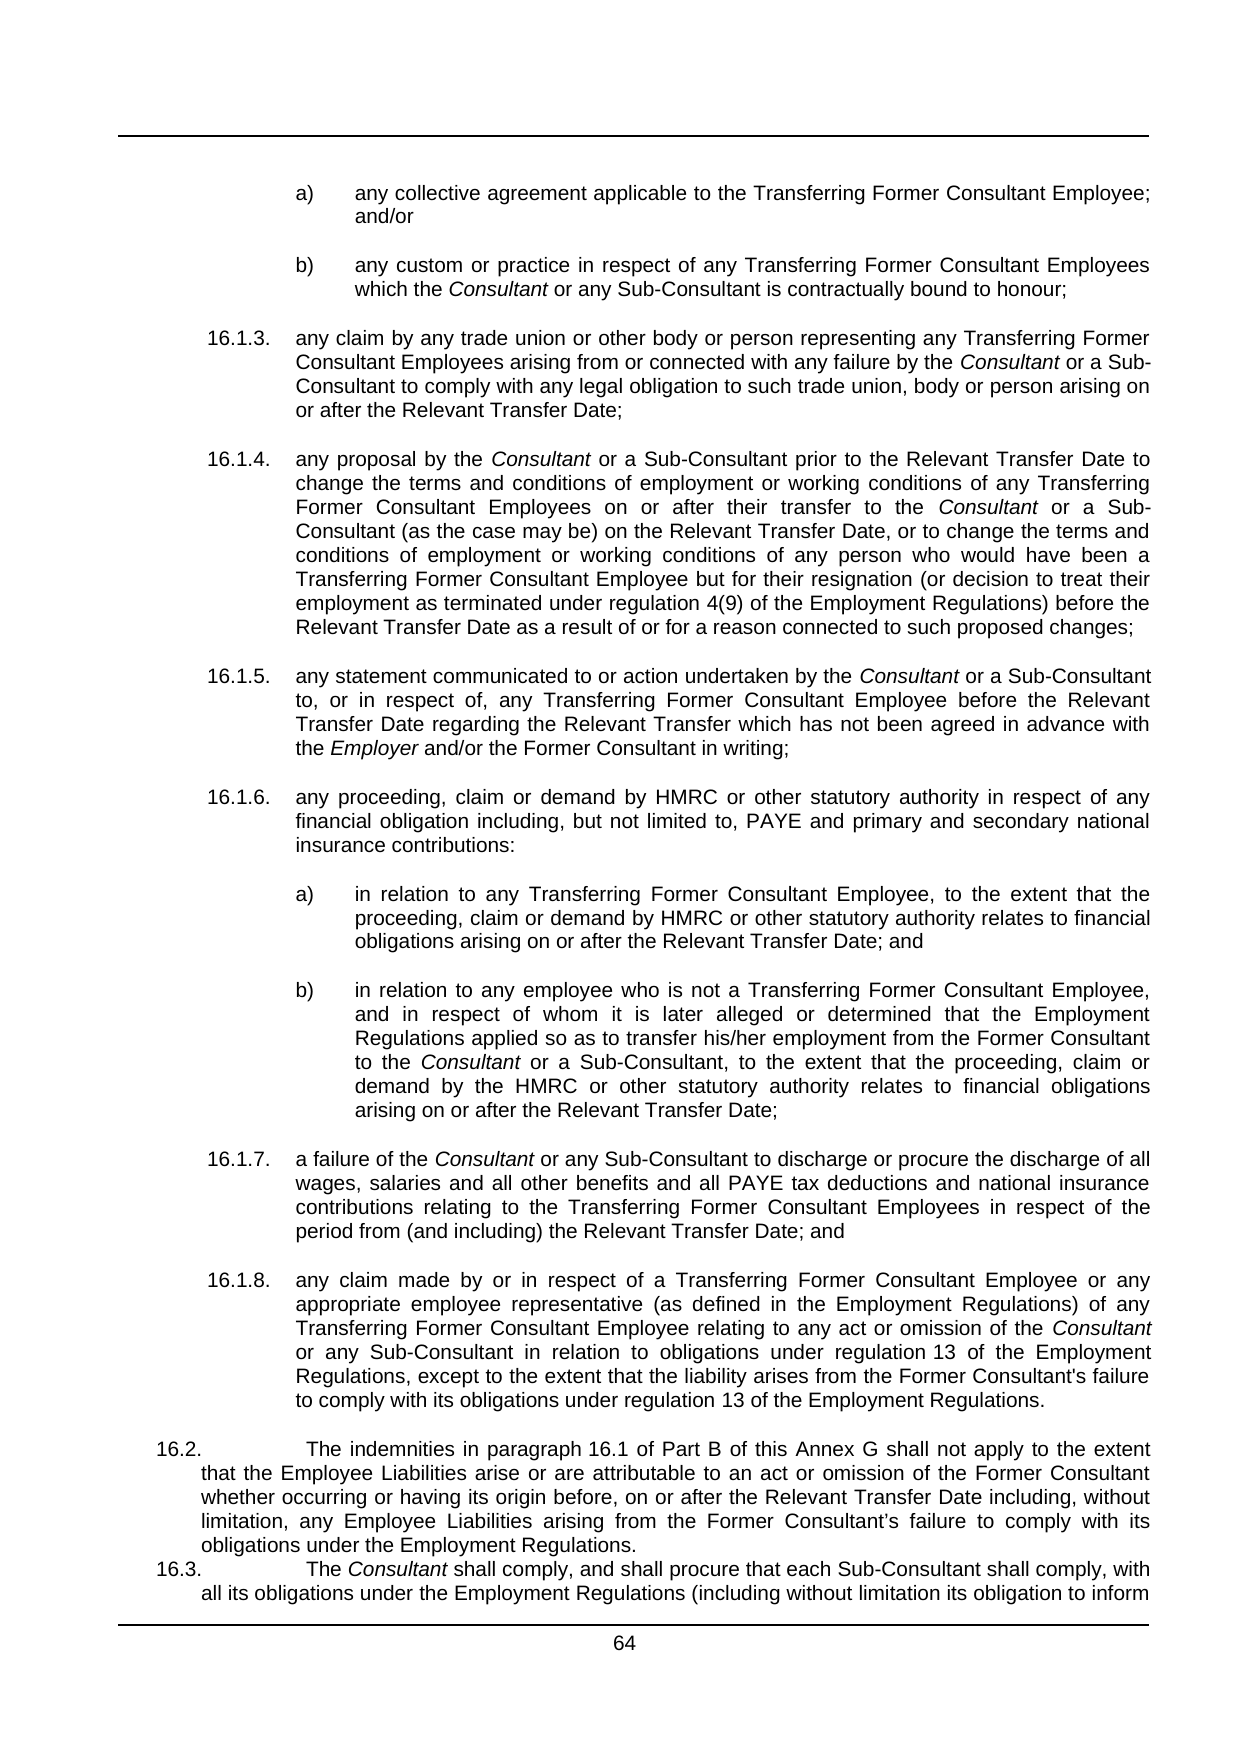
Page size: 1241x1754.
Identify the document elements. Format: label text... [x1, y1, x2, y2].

list in relation to any employee who is not a Transferring Former Consultant Employee, and in respect of whom it is later alleged or determined that the Employment Regulations applied so as to transfer his/her employment from the Former Consultant to the Consultant or a Sub-Consultant, to the extent that the proceeding, claim or demand by the HMRC or other statutory authority relates to financial obligations arising on or after the Relevant Transfer Date; [295, 978, 1152, 1122]
list any collective agreement applicable to the Transferring Former Consultant Employee; and/or [295, 180, 1152, 228]
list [156, 1556, 1152, 1604]
list any claim by any trade union or other body or person representing any Transferring Former Consultant Employees arising from or connected with any failure by the Consultant or a Sub-Consultant to comply with any legal obligation to such trade union, body or person arising on or after the Relevant Transfer Date; [207, 326, 1152, 422]
list any custom or practice in respect of any Transferring Former Consultant Employees which the Consultant or any Sub-Consultant is contractually bound to honour; [295, 253, 1152, 301]
list in relation to any Transferring Former Consultant Employee, to the extent that the proceeding, claim or demand by HMRC or other statutory authority relates to financial obligations arising on or after the Relevant Transfer Date; and [295, 881, 1152, 953]
list The indemnities in paragraph 3.1 of Part B of this Annex G shall not apply to the extent that the Employee Liabilities arise or are attributable to an act or omission of the Former Consultant whether occurring or having its origin before, on or after the Relevant Transfer Date including, without limitation, any Employee Liabilities arising from the Former Consultant’s failure to comply with its obligations under the Employment Regulations. [156, 1437, 1152, 1556]
list any claim made by or in respect of a Transferring Former Consultant Employee or any appropriate employee representative (as defined in the Employment Regulations) of any Transferring Former Consultant Employee relating to any act or omission of the Consultant or any Sub-Consultant in relation to obligations under regulation 13 of the Employment Regulations, except to the extent that the liability arises from the Former Consultant's failure to comply with its obligations under regulation 13 of the Employment Regulations. [207, 1268, 1152, 1412]
list any statement communicated to or action undertaken by the Consultant or a Sub-Consultant to, or in respect of, any Transferring Former Consultant Employee before the Relevant Transfer Date regarding the Relevant Transfer which has not been agreed in advance with the Employer and/or the Former Consultant in writing; [207, 664, 1152, 759]
list any proceeding, claim or demand by HMRC or other statutory authority in respect of any financial obligation including, but not limited to, PAYE and primary and secondary national insurance contributions: [207, 784, 1152, 856]
list any proposal by the Consultant or a Sub-Consultant prior to the Relevant Transfer Date to change the terms and conditions of employment or working conditions of any Transferring Former Consultant Employees on or after their transfer to the Consultant or a Sub-Consultant (as the case may be) on the Relevant Transfer Date, or to change the terms and conditions of employment or working conditions of any person who would have been a Transferring Former Consultant Employee but for their resignation (or decision to treat their employment as terminated under regulation 4(9) of the Employment Regulations) before the Relevant Transfer Date as a result of or for a reason connected to such proposed changes; [207, 447, 1152, 639]
list a failure of the Consultant or any Sub-Consultant to discharge or procure the discharge of all wages, salaries and all other benefits and all PAYE tax deductions and national insurance contributions relating to the Transferring Former Consultant Employees in respect of the period from (and including) the Relevant Transfer Date; and [207, 1147, 1152, 1243]
